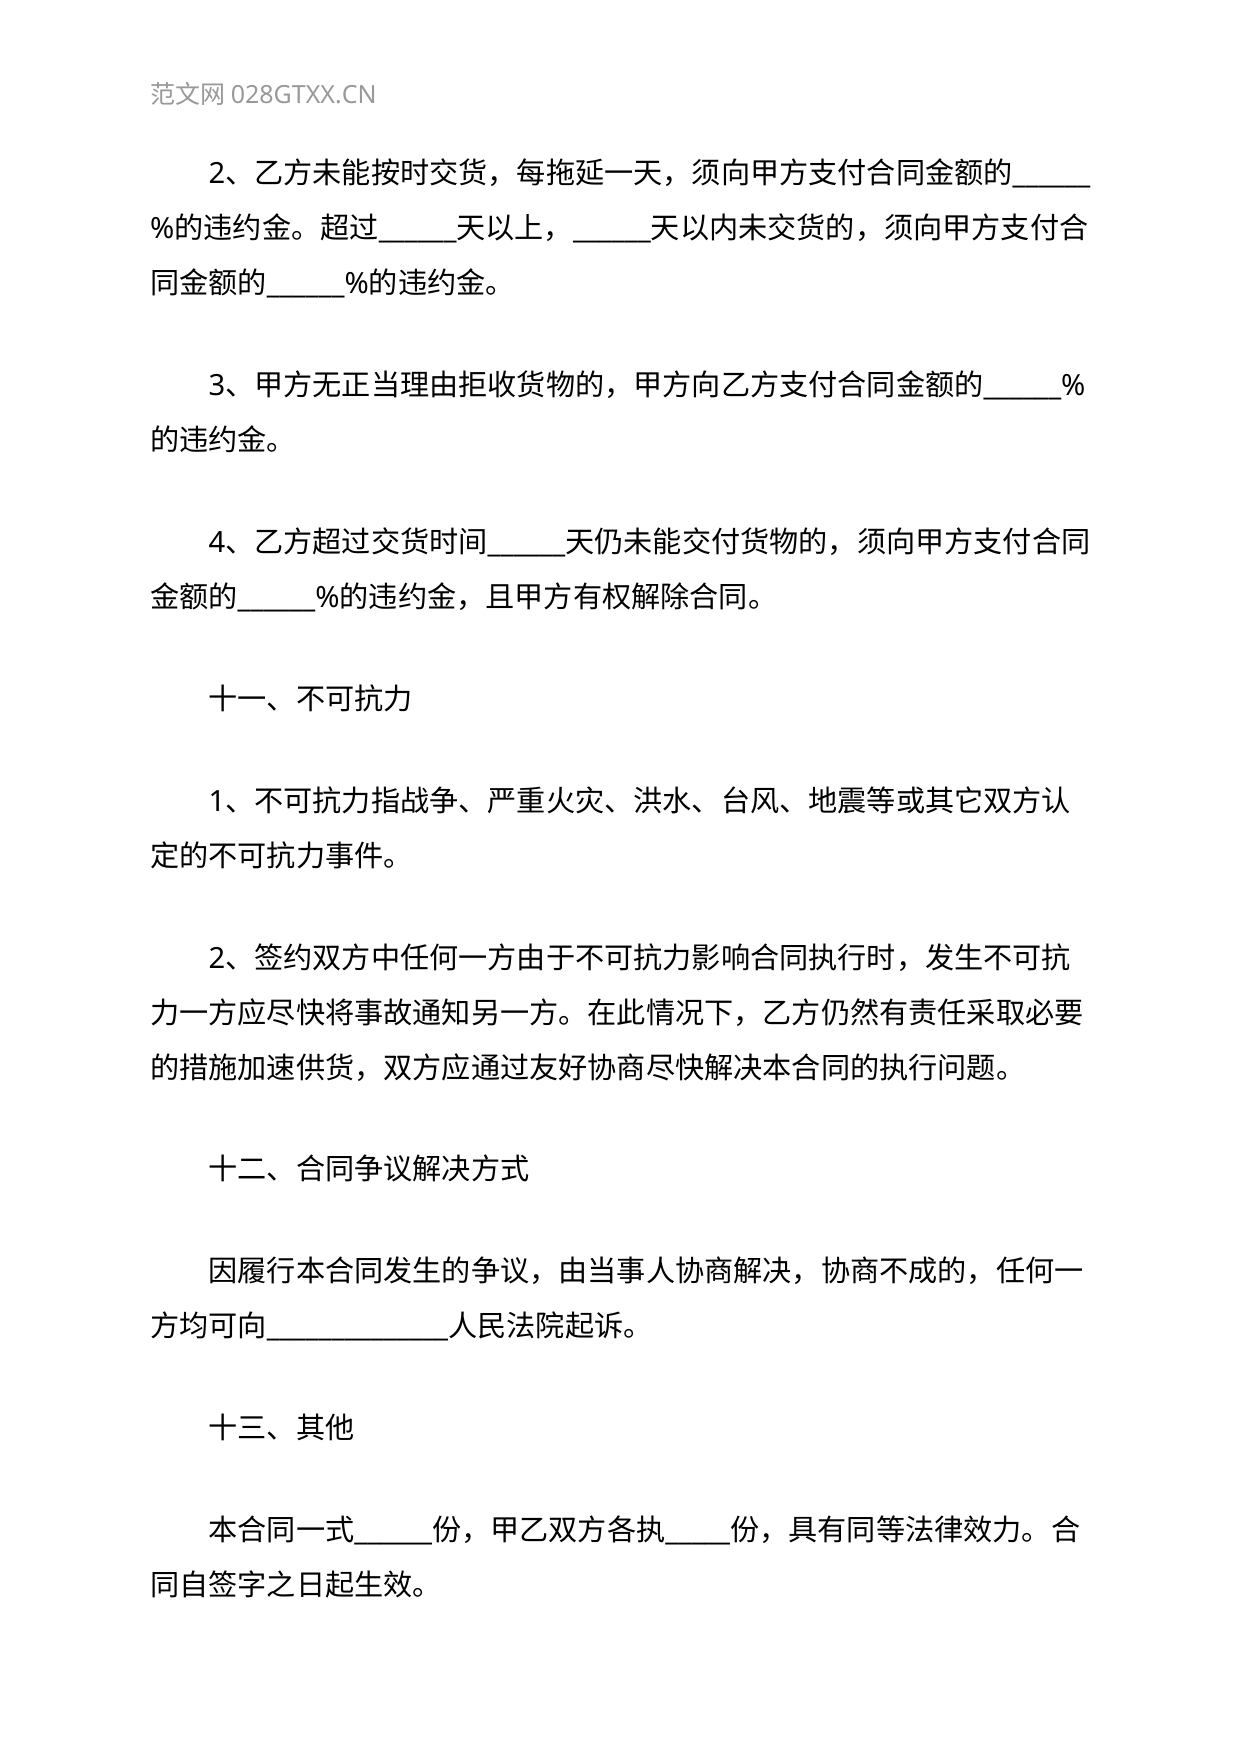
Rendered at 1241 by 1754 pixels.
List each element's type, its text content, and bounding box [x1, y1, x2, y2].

text 十二、合同争议解决方式 [150, 1146, 1090, 1188]
text 3、甲方无正当理由拒收货物的，甲方向乙方支付合同金额的______%的违约金。 [150, 362, 1090, 459]
text 本合同一式______份，甲乙双方各执_____份，具有同等法律效力。合同自签字之日起生效。 [150, 1506, 1090, 1604]
text 十一、不可抗力 [150, 676, 1090, 718]
text 十三、其他 [150, 1404, 1090, 1447]
text 2、签约双方中任何一方由于不可抗力影响合同执行时，发生不可抗力一方应尽快将事故通知另一方。在此情况下，乙方仍然有责任采取必要的措施加速供货，双方应通过友好协商尽快解决本合同的执行问题。 [150, 934, 1090, 1086]
text 2、乙方未能按时交货，每拖延一天，须向甲方支付合同金额的______%的违约金。超过______天以上，______天以内未交货的，须向甲方支付合同金额的______%的违约金。 [150, 150, 1090, 302]
text 因履行本合同发生的争议，由当事人协商解决，协商不成的，任何一方均可向______________人民法院起诉。 [150, 1248, 1090, 1345]
text 4、乙方超过交货时间______天仍未能交付货物的，须向甲方支付合同金额的______%的违约金，且甲方有权解除合同。 [150, 519, 1090, 616]
text 1、不可抗力指战争、严重火灾、洪水、台风、地震等或其它双方认定的不可抗力事件。 [150, 777, 1090, 875]
